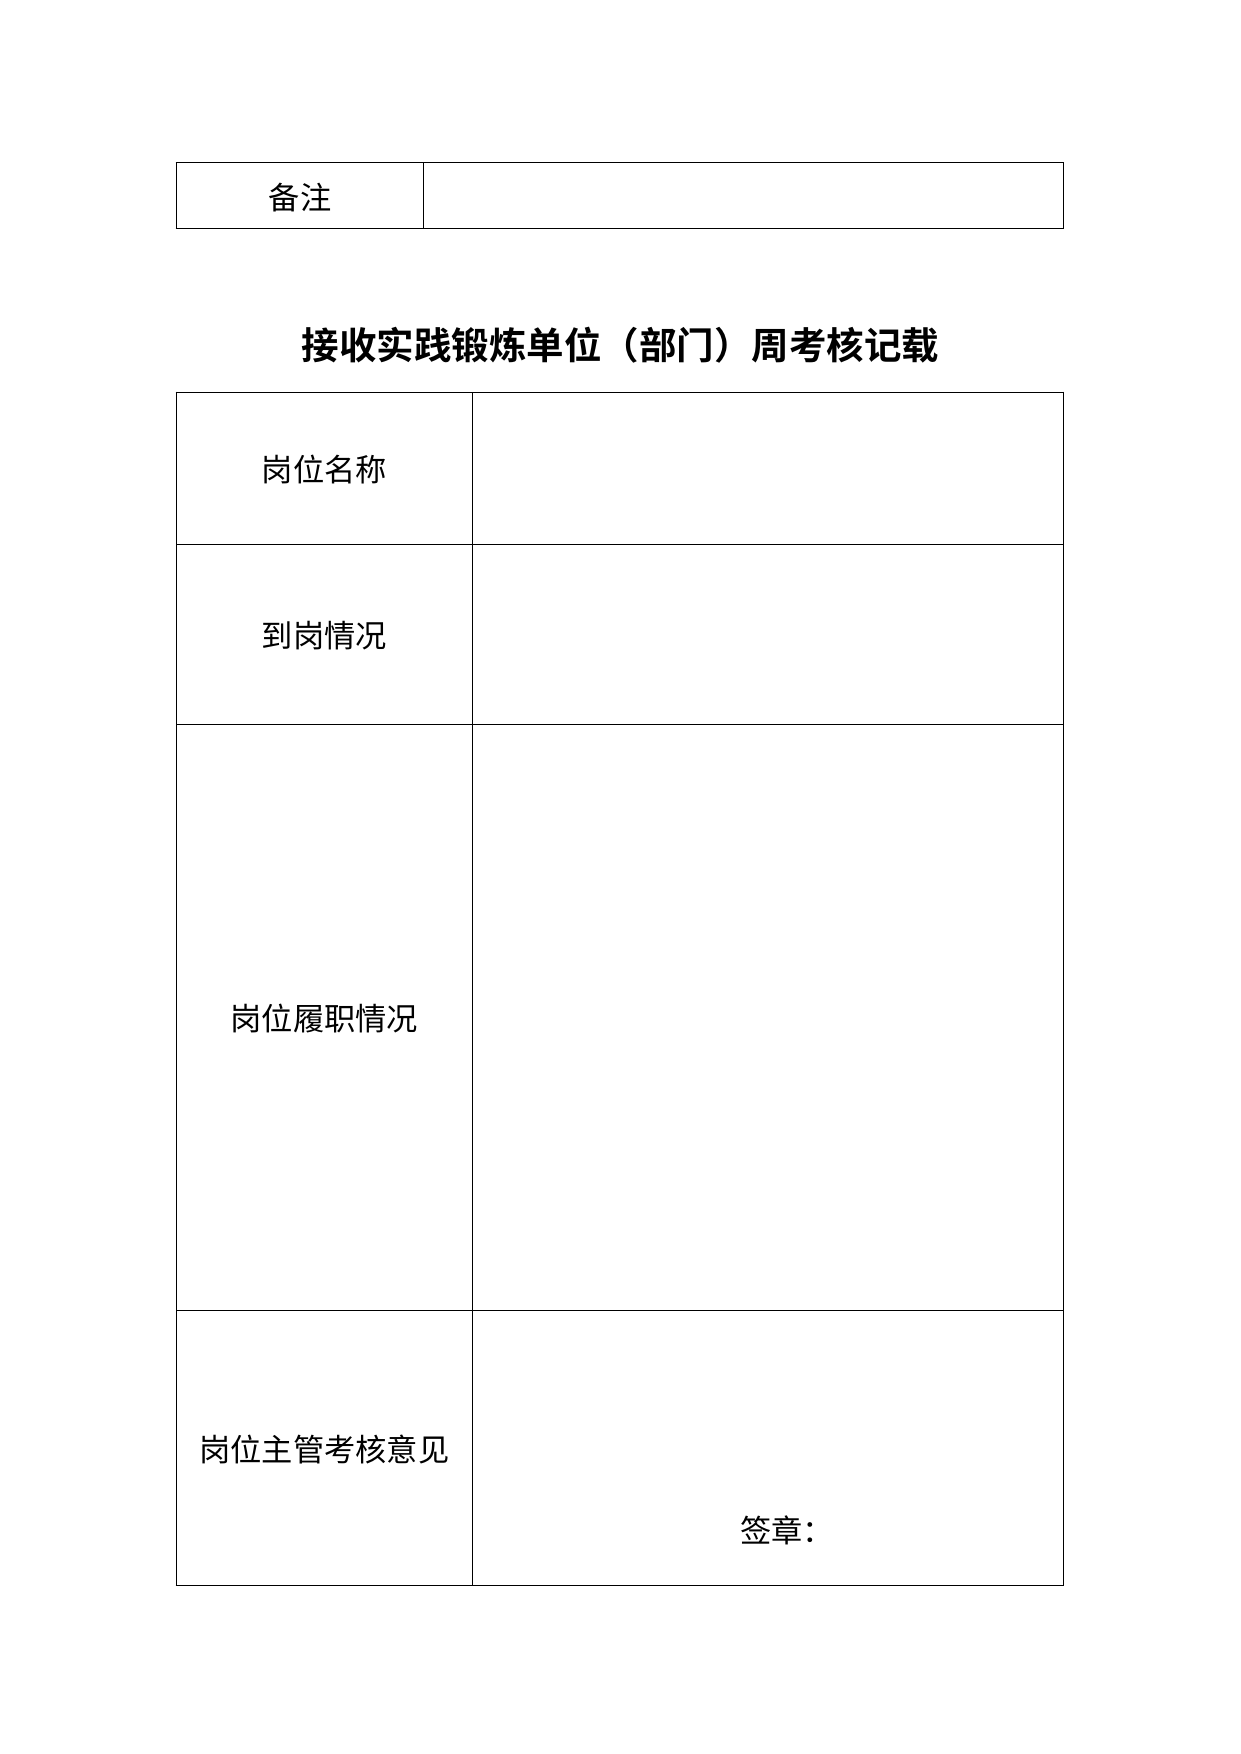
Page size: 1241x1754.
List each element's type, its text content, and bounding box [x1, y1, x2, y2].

text 接收实践锻炼单位（部门）周考核记载 [187, 310, 1053, 375]
table_cell [473, 545, 1063, 724]
table_cell 签章： 年 月 日 [473, 1311, 1063, 1584]
table_cell 备注 [177, 163, 423, 228]
table_cell 岗位履职情况 [177, 725, 472, 1310]
table_cell [473, 725, 1063, 1310]
table_cell 到岗情况 [177, 545, 472, 724]
table_header [473, 393, 1063, 544]
table_header 岗位名称 [177, 393, 472, 544]
table_cell 岗位主管考核意见 [177, 1311, 472, 1584]
table_cell [424, 163, 1063, 228]
